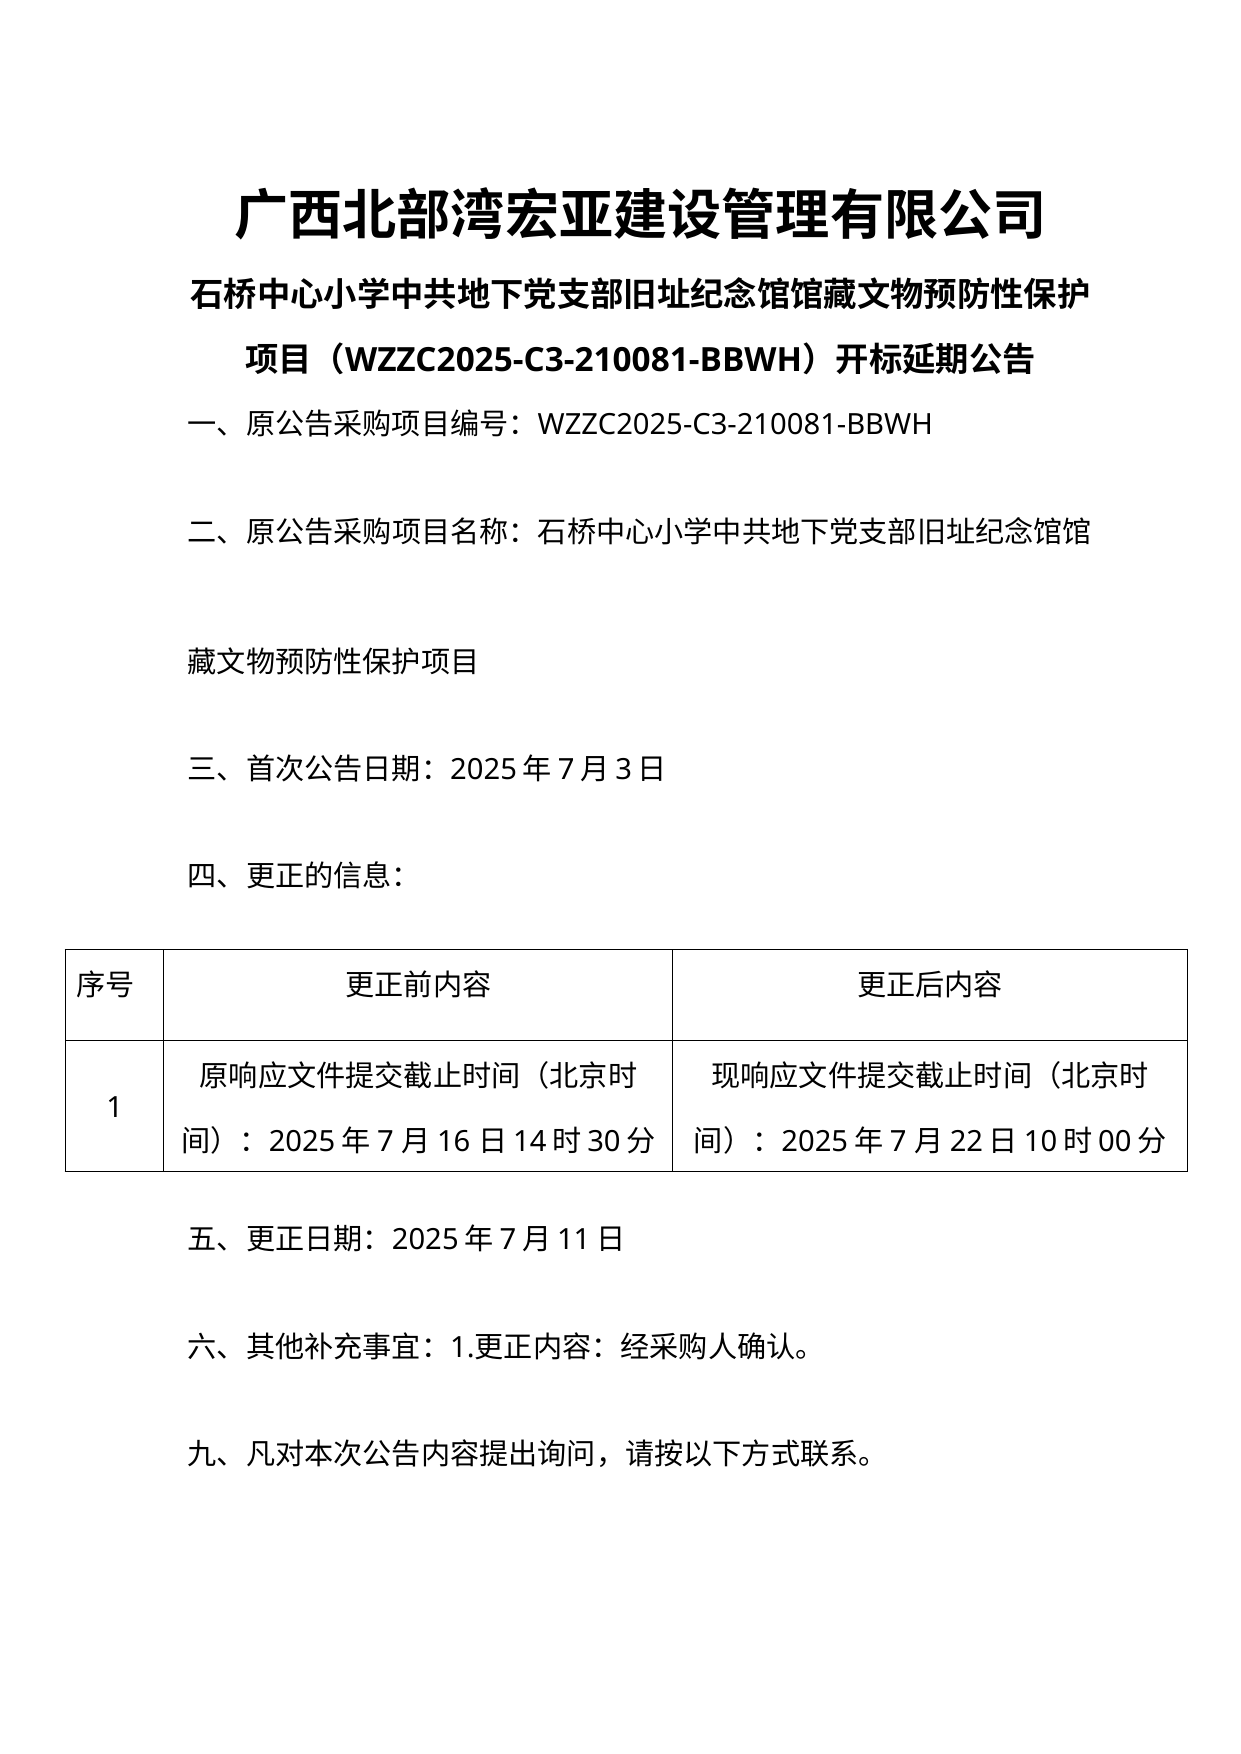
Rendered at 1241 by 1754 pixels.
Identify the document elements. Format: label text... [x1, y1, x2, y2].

text 二、原公告采购项目名称：石桥中心小学中共地下党支部旧址纪念馆馆藏文物预防性保护项目 [187, 497, 1093, 692]
table_header 更正后内容 [673, 950, 1187, 1040]
text 九、凡对本次公告内容提出询问，请按以下方式联系。 [187, 1419, 1093, 1484]
text 五、更正日期：2025年7月11日 [187, 1204, 1093, 1269]
text 石桥中心小学中共地下党支部旧址纪念馆馆藏文物预防性保护项目（WZZC2025-C3-210081-BBWH）开标延期公告 [187, 259, 1093, 389]
table_cell 1 [66, 1041, 163, 1171]
text 广西北部湾宏亚建设管理有限公司 [187, 162, 1093, 259]
text 四、更正的信息： [187, 842, 1093, 907]
table_header 更正前内容 [164, 950, 672, 1040]
table_cell 现响应文件提交截止时间（北京时间）：2025年 7 月 22日10时00分 [673, 1041, 1187, 1171]
table_header 序号 [66, 950, 163, 1040]
text 六、其他补充事宜：1.更正内容：经采购人确认。 [187, 1312, 1093, 1377]
text 三、首次公告日期：2025年7月3日 [187, 734, 1093, 799]
table_cell 原响应文件提交截止时间（北京时间）：2025年 7 月 16 日14时30分 [164, 1041, 672, 1171]
list 一、原公告采购项目编号：WZZC2025-C3-210081-BBWH [187, 389, 1093, 454]
